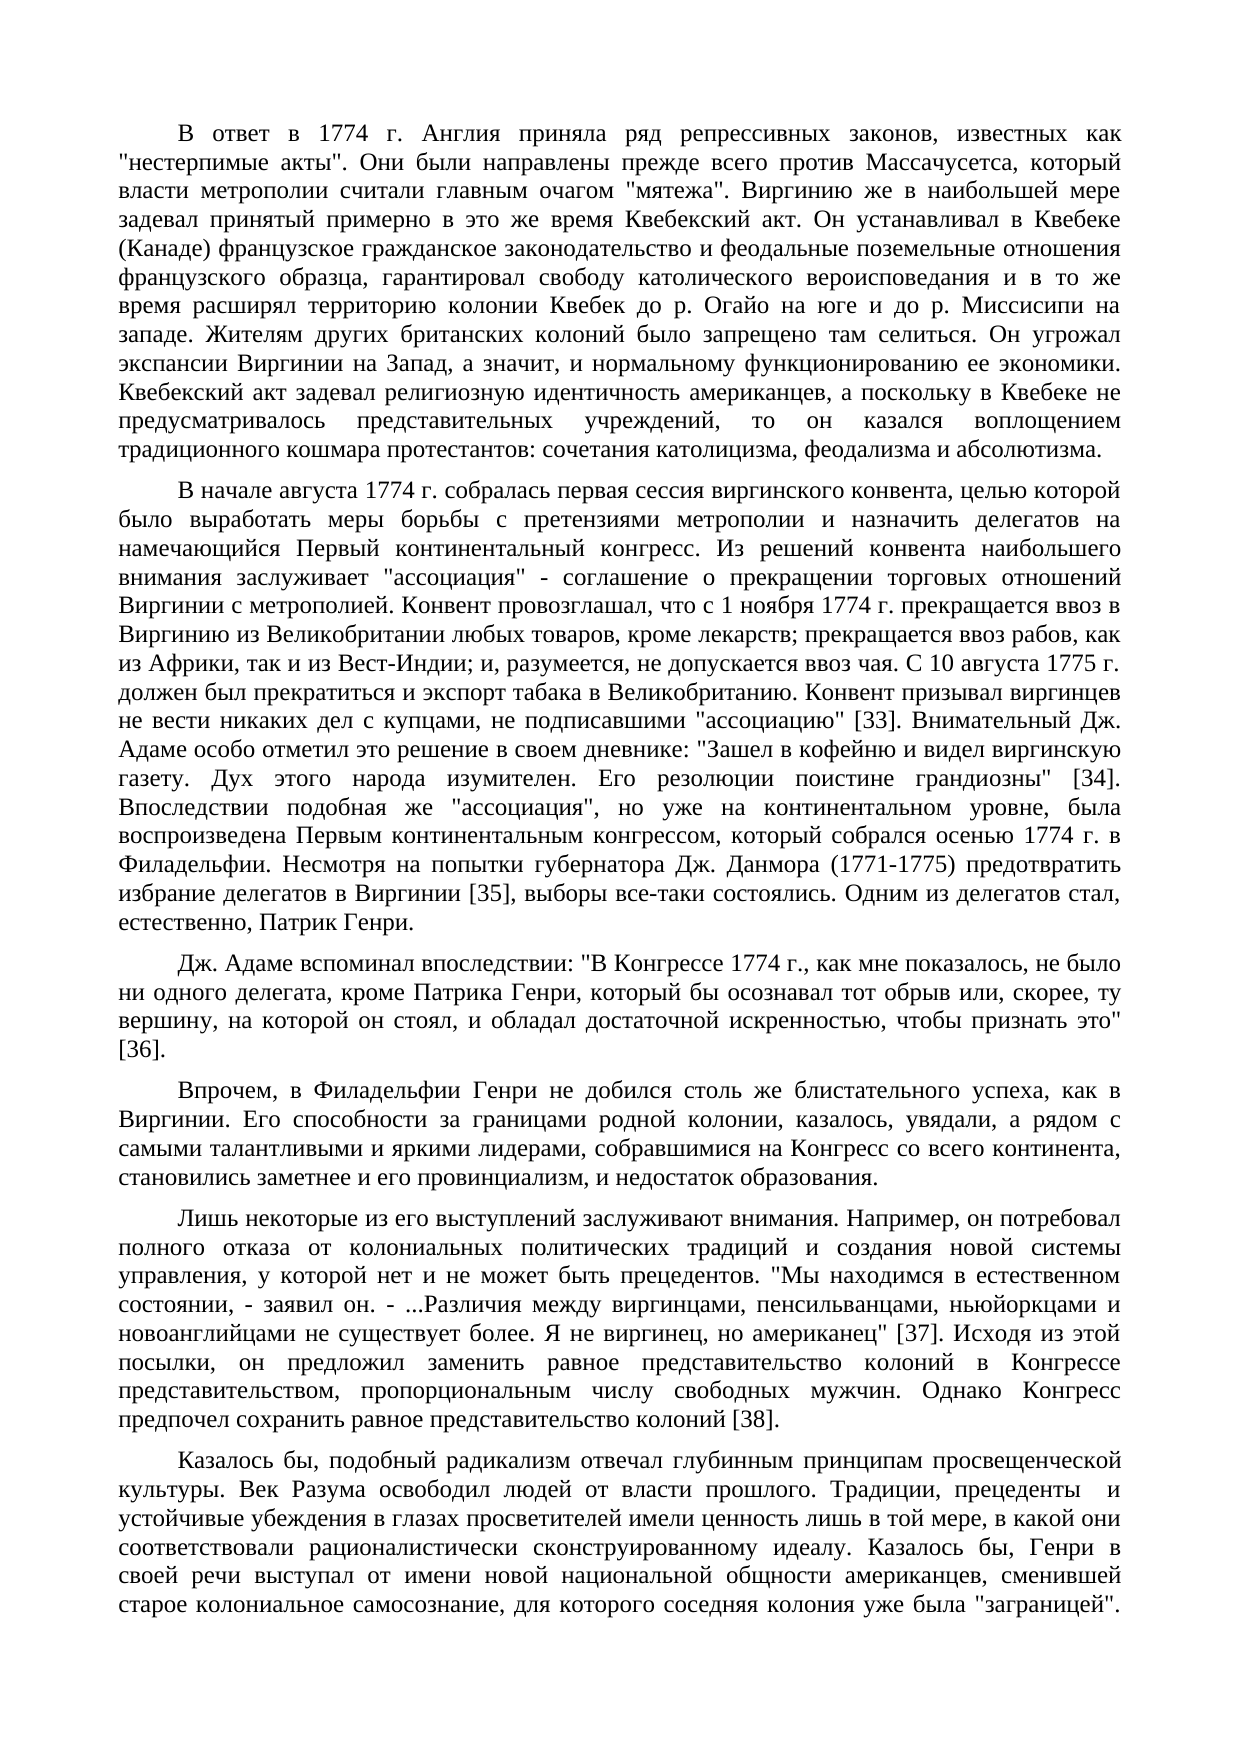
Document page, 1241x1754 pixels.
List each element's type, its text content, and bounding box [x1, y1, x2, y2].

text В ответ в 1774 г. Англия приняла ряд репрессивных законов, известных как "нестерпимые акты". Они были направлены прежде всего против Массачусетса, который власти метрополии считали главным очагом "мятежа". Виргинию же в наибольшей мере задевал принятый примерно в это же время Квебекский акт. Он устанавливал в Квебеке (Канаде) французское гражданское законодательство и феодальные поземельные отношения французского образца, гарантировал свободу католического вероисповедания и в то же время расширял территорию колонии Квебек до р. Огайо на юге и до р. Миссисипи на западе. Жителям других британских колоний было запрещено там селиться. Он угрожал экспансии Виргинии на Запад, а значит, и нормальному функционированию ее экономики. Квебекский акт задевал религиозную идентичность американцев, а поскольку в Квебеке не предусматривалось представительных учреждений, то он казался воплощением традиционного кошмара протестантов: сочетания католицизма, феодализма и абсолютизма. [118, 118, 1122, 463]
text Впрочем, в Филадельфии Генри не добился столь же блистательного успеха, как в Виргинии. Его способности за границами родной колонии, казалось, увядали, а рядом с самыми талантливыми и яркими лидерами, собравшимися на Конгресс со всего континента, становились заметнее и его провинциализм, и недостаток образования. [118, 1076, 1122, 1191]
text В начале августа 1774 г. собралась первая сессия виргинского конвента, целью которой было выработать меры борьбы с претензиями метрополии и назначить делегатов на намечающийся Первый континентальный конгресс. Из решений конвента наибольшего внимания заслуживает "ассоциация" - соглашение о прекращении торговых отношений Виргинии с метрополией. Конвент провозглашал, что с 1 ноября 1774 г. прекращается ввоз в Виргинию из Великобритании любых товаров, кроме лекарств; прекращается ввоз рабов, как из Африки, так и из Вест-Индии; и, разумеется, не допускается ввоз чая. С 10 августа 1775 г. должен был прекратиться и экспорт табака в Великобританию. Конвент призывал виргинцев не вести никаких дел с купцами, не подписавшими "ассоциацию" [33]. Внимательный Дж. Адаме особо отметил это решение в своем дневнике: "Зашел в кофейню и видел виргинскую газету. Дух этого народа изумителен. Его резолюции поистине грандиозны" [34]. Впоследствии подобная же "ассоциация", но уже на континентальном уровне, была воспроизведена Первым континентальным конгрессом, который собрался осенью 1774 г. в Филадельфии. Несмотря на попытки губернатора Дж. Данмора (1771-1775) предотвратить избрание делегатов в Виргинии [35], выборы все-таки состоялись. Одним из делегатов стал, естественно, Патрик Генри. [118, 476, 1122, 936]
text Дж. Адаме вспоминал впоследствии: "В Конгрессе 1774 г., как мне показалось, не было ни одного делегата, кроме Патрика Генри, который бы осознавал тот обрыв или, скорее, ту вершину, на которой он стоял, и обладал достаточной искренностью, чтобы признать это" [36]. [118, 948, 1122, 1063]
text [118, 1446, 1122, 1618]
text Лишь некоторые из его выступлений заслуживают внимания. Например, он потребовал полного отказа от колониальных политических традиций и создания новой системы управления, у которой нет и не может быть прецедентов. "Мы находимся в естественном состоянии, - заявил он. - ...Различия между виргинцами, пенсильванцами, ньюйоркцами и новоанглийцами не существует более. Я не виргинец, но американец" [37]. Исходя из этой посылки, он предложил заменить равное представительство колоний в Конгрессе представительством, пропорциональным числу свободных мужчин. Однако Конгресс предпочел сохранить равное представительство колоний [38]. [118, 1203, 1122, 1433]
